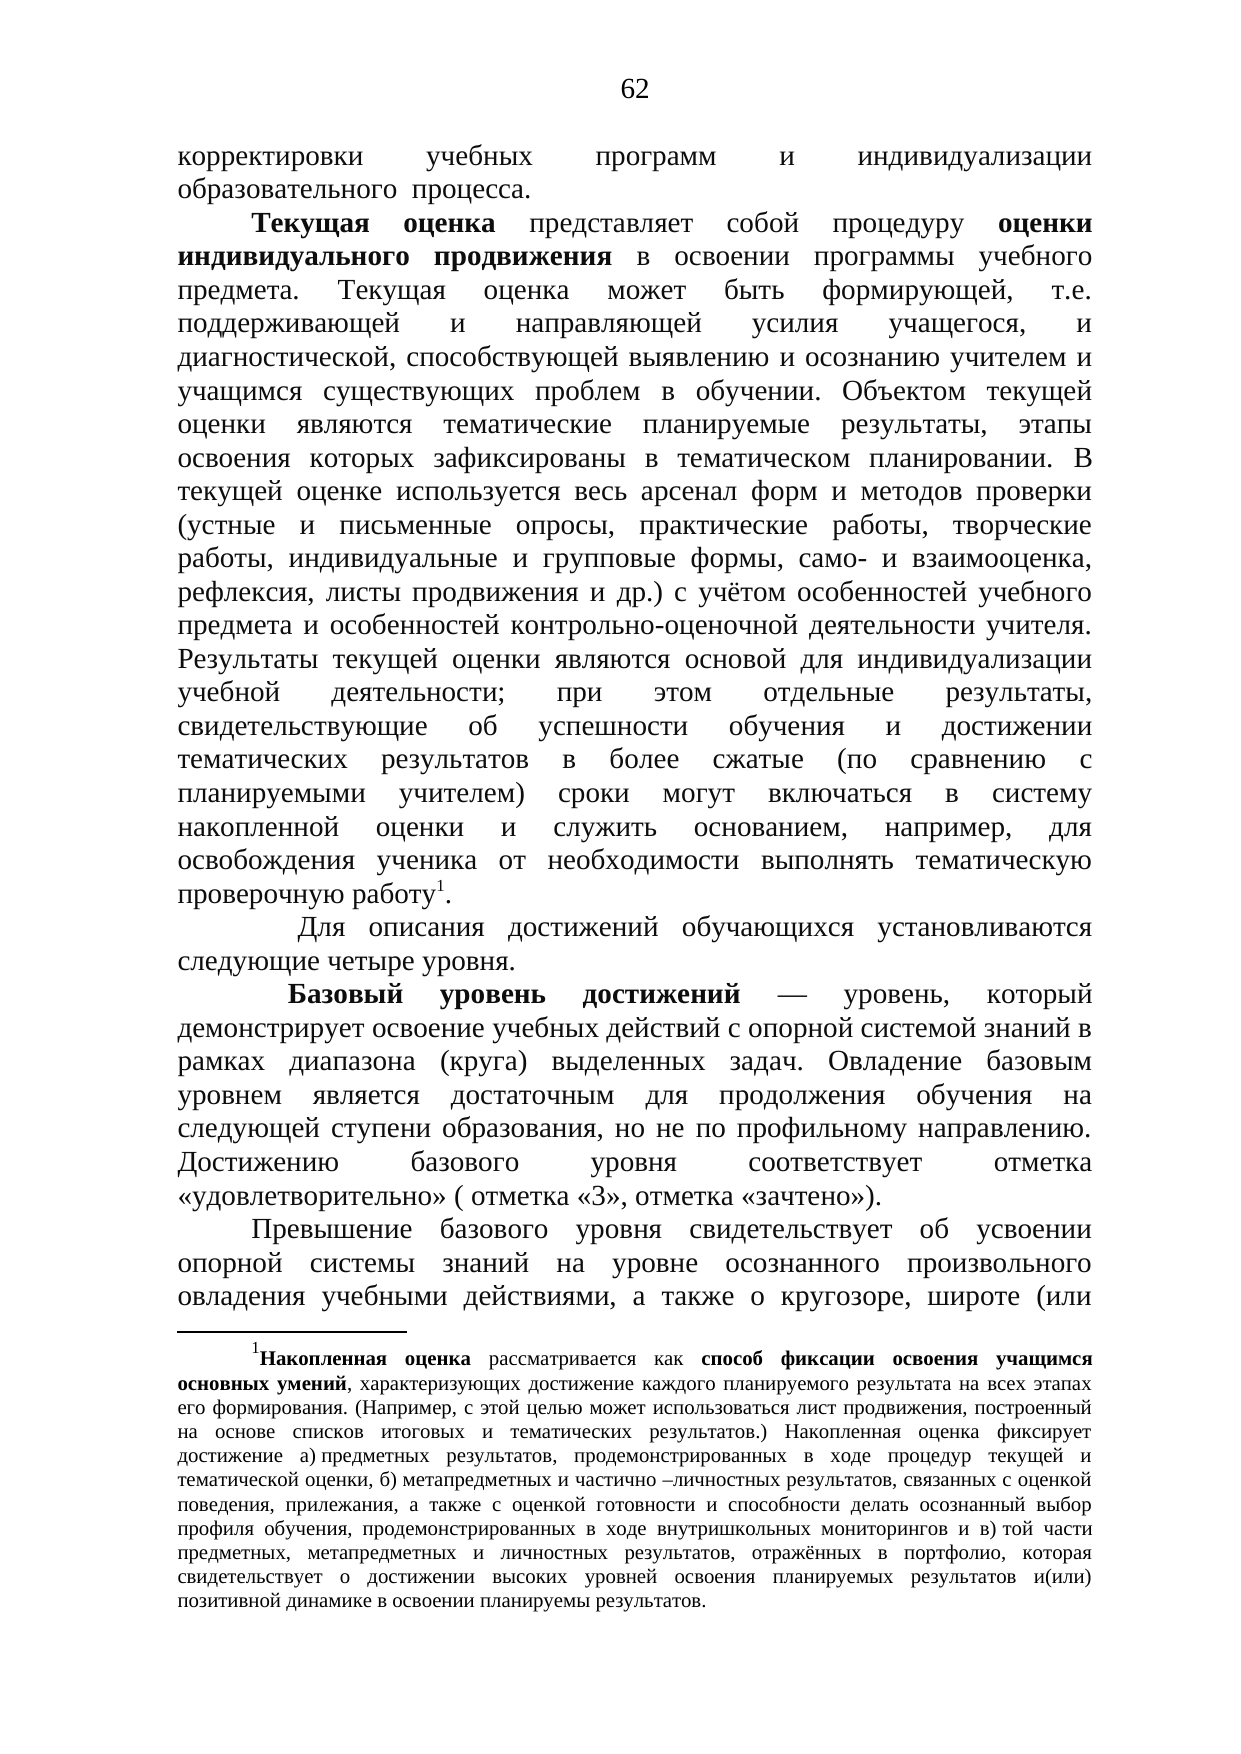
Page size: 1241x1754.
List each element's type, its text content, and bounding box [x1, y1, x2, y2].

text Текущая оценка представляет собой процедуру оценки индивидуального продвижения в освоении программы учебного предмета. Текущая оценка может быть формирующей, т.е. поддерживающей и направляющей усилия учащегося, и диагностической, способствующей выявлению и осознанию учителем и учащимся существующих проблем в обучении. Объектом текущей оценки являются тематические планируемые результаты, этапы освоения которых зафиксированы в тематическом планировании. В текущей оценке используется весь арсенал форм и методов проверки (устные и письменные опросы, практические работы, творческие работы, индивидуальные и групповые формы, само- и взаимооценка, рефлексия, листы продвижения и др.) с учётом особенностей учебного предмета и особенностей контрольно-оценочной деятельности учителя. Результаты текущей оценки являются основой для индивидуализации учебной деятельности; при этом отдельные результаты, свидетельствующие об успешности обучения и достижении тематических результатов в более сжатые (по сравнению с планируемыми учителем) сроки могут включаться в систему накопленной оценки и служить основанием, например, для освобождения ученика от необходимости выполнять тематическую проверочную работу. [177, 205, 1093, 909]
text Для описания достижений обучающихся установливаются следующие четыре уровня. [177, 909, 1093, 976]
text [177, 138, 1093, 205]
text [177, 1211, 1093, 1312]
text Базовый уровень достижений — уровень, который демонстрирует освоение учебных действий с опорной системой знаний в рамках диапазона (круга) выделенных задач. Овладение базовым уровнем является достаточным для продолжения обучения на следующей ступени образования, но не по профильному направлению. Достижению базового уровня соответствует отметка «удовлетворительно» ( отметка «3», отметка «зачтено»). [177, 976, 1093, 1211]
